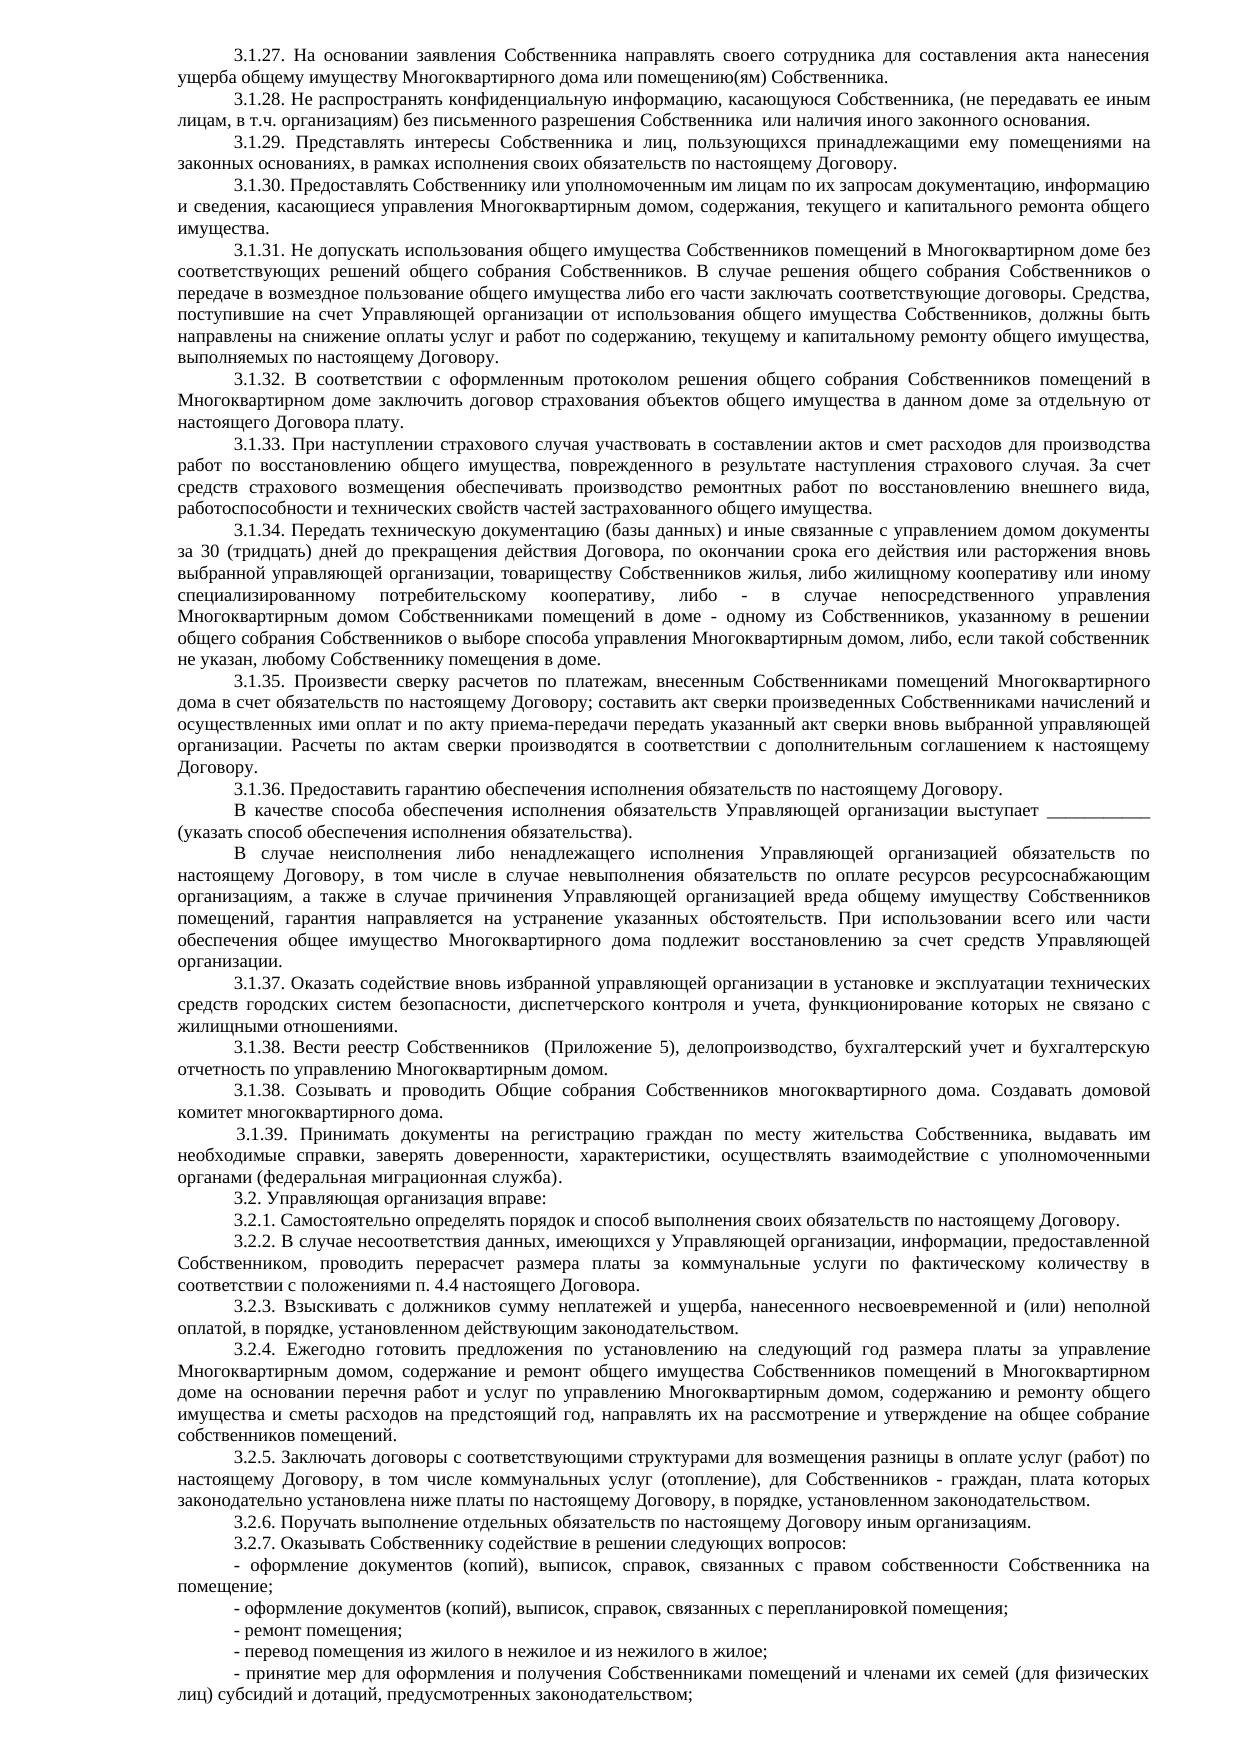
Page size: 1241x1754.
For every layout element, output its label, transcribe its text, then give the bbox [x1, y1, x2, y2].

text 3.1.39. Принимать документы на регистрацию граждан по месту жительства Собственника, выдавать им необходимые справки, заверять доверенности, характеристики, осуществлять взаимодействие с уполномоченными органами (федеральная миграционная служба). [177, 1122, 1152, 1187]
text 3.1.34. Передать техническую документацию (базы данных) и иные связанные с управлением домом документы за 30 (тридцать) дней до прекращения действия Договора, по окончании срока его действия или расторжения вновь выбранной управляющей организации, товариществу Собственников жилья, либо жилищному кооперативу или иному специализированному потребительскому кооперативу, либо - в случае непосредственного управления Многоквартирным домом Собственниками помещений в доме - одному из Собственников, указанному в решении общего собрания Собственников о выборе способа управления Многоквартирным домом, либо, если такой собственник не указан, любому Собственнику помещения в доме. [177, 519, 1152, 670]
text 3.1.35. Произвести сверку расчетов по платежам, внесенным Собственниками помещений Многоквартирного дома в счет обязательств по настоящему Договору; составить акт сверки произведенных Собственниками начислений и осуществленных ими оплат и по акту приема-передачи передать указанный акт сверки вновь выбранной управляющей организации. Расчеты по актам сверки производятся в соответствии с дополнительным соглашением к настоящему Договору. [177, 670, 1152, 777]
text В качестве способа обеспечения исполнения обязательств Управляющей организации выступает ___________ (указать способ обеспечения исполнения обязательства). [177, 799, 1152, 842]
text 3.2.1. Самостоятельно определять порядок и способ выполнения своих обязательств по настоящему Договору. [177, 1209, 1152, 1230]
text - ремонт помещения; [177, 1618, 1152, 1640]
text 3.1.33. При наступлении страхового случая участвовать в составлении актов и смет расходов для производства работ по восстановлению общего имущества, поврежденного в результате наступления страхового случая. За счет средств страхового возмещения обеспечивать производство ремонтных работ по восстановлению внешнего вида, работоспособности и технических свойств частей застрахованного общего имущества. [177, 432, 1152, 519]
text 3.2.4. Ежегодно готовить предложения по установлению на следующий год размера платы за управление Многоквартирным домом, содержание и ремонт общего имущества Собственников помещений в Многоквартирном доме на основании перечня работ и услуг по управлению Многоквартирным домом, содержанию и ремонту общего имущества и сметы расходов на предстоящий год, направлять их на рассмотрение и утверждение на общее собрание собственников помещений. [177, 1338, 1152, 1446]
text 3.2.5. Заключать договоры с соответствующими структурами для возмещения разницы в оплате услуг (работ) по настоящему Договору, в том числе коммунальных услуг (отопление), для Собственников - граждан, плата которых законодательно установлена ниже платы по настоящему Договору, в порядке, установленном законодательством. [177, 1446, 1152, 1511]
text 3.2. Управляющая организация вправе: [177, 1187, 1152, 1209]
text - принятие мер для оформления и получения Собственниками помещений и членами их семей (для физических лиц) субсидий и дотаций, предусмотренных законодательством; [177, 1662, 1152, 1705]
text 3.1.29. Представлять интересы Собственника и лиц, пользующихся принадлежащими ему помещениями на законных основаниях, в рамках исполнения своих обязательств по настоящему Договору. [177, 131, 1152, 174]
text 3.1.27. На основании заявления Собственника направлять своего сотрудника для составления акта нанесения ущерба общему имуществу Многоквартирного дома или помещению(ям) Собственника. [177, 44, 1152, 87]
text 3.1.30. Предоставлять Собственнику или уполномоченным им лицам по их запросам документацию, информацию и сведения, касающиеся управления Многоквартирным домом, содержания, текущего и капитального ремонта общего имущества. [177, 174, 1152, 238]
text 3.1.28. Не распространять конфиденциальную информацию, касающуюся Собственника, (не передавать ее иным лицам, в т.ч. организациям) без письменного разрешения Собственника или наличия иного законного основания. [177, 87, 1152, 131]
text 3.2.3. Взыскивать с должников сумму неплатежей и ущерба, нанесенного несвоевременной и (или) неполной оплатой, в порядке, установленном действующим законодательством. [177, 1295, 1152, 1338]
text 3.1.32. В соответствии с оформленным протоколом решения общего собрания Собственников помещений в Многоквартирном доме заключить договор страхования объектов общего имущества в данном доме за отдельную от настоящего Договора плату. [177, 368, 1152, 432]
text 3.2.2. В случае несоответствия данных, имеющихся у Управляющей организации, информации, предоставленной Собственником, проводить перерасчет размера платы за коммунальные услуги по фактическому количеству в соответствии с положениями п. 4.4 настоящего Договора. [177, 1230, 1152, 1295]
text - оформление документов (копий), выписок, справок, связанных с правом собственности Собственника на помещение; [177, 1554, 1152, 1597]
text 3.1.31. Не допускать использования общего имущества Собственников помещений в Многоквартирном доме без соответствующих решений общего собрания Собственников. В случае решения общего собрания Собственников о передаче в возмездное пользование общего имущества либо его части заключать соответствующие договоры. Средства, поступившие на счет Управляющей организации от использования общего имущества Собственников, должны быть направлены на снижение оплаты услуг и работ по содержанию, текущему и капитальному ремонту общего имущества, выполняемых по настоящему Договору. [177, 238, 1152, 368]
text - оформление документов (копий), выписок, справок, связанных с перепланировкой помещения; [177, 1597, 1152, 1618]
text 3.1.37. Оказать содействие вновь избранной управляющей организации в установке и эксплуатации технических средств городских систем безопасности, диспетчерского контроля и учета, функционирование которых не связано с жилищными отношениями. [177, 972, 1152, 1036]
text 3.2.6. Поручать выполнение отдельных обязательств по настоящему Договору иным организациям. [177, 1511, 1152, 1532]
text В случае неисполнения либо ненадлежащего исполнения Управляющей организацией обязательств по настоящему Договору, в том числе в случае невыполнения обязательств по оплате ресурсов ресурсоснабжающим организациям, а также в случае причинения Управляющей организацией вреда общему имуществу Собственников помещений, гарантия направляется на устранение указанных обстоятельств. При использовании всего или части обеспечения общее имущество Многоквартирного дома подлежит восстановлению за счет средств Управляющей организации. [177, 842, 1152, 972]
text 3.1.36. Предоставить гарантию обеспечения исполнения обязательств по настоящему Договору. [177, 777, 1152, 799]
text 3.1.38. Вести реестр Собственников (Приложение 5), делопроизводство, бухгалтерский учет и бухгалтерскую отчетность по управлению Многоквартирным домом. [177, 1036, 1152, 1079]
text 3.2.7. Оказывать Собственнику содействие в решении следующих вопросов: [177, 1532, 1152, 1554]
text 3.1.38. Созывать и проводить Общие собрания Собственников многоквартирного дома. Создавать домовой комитет многоквартирного дома. [177, 1079, 1152, 1122]
text - перевод помещения из жилого в нежилое и из нежилого в жилое; [177, 1640, 1152, 1662]
